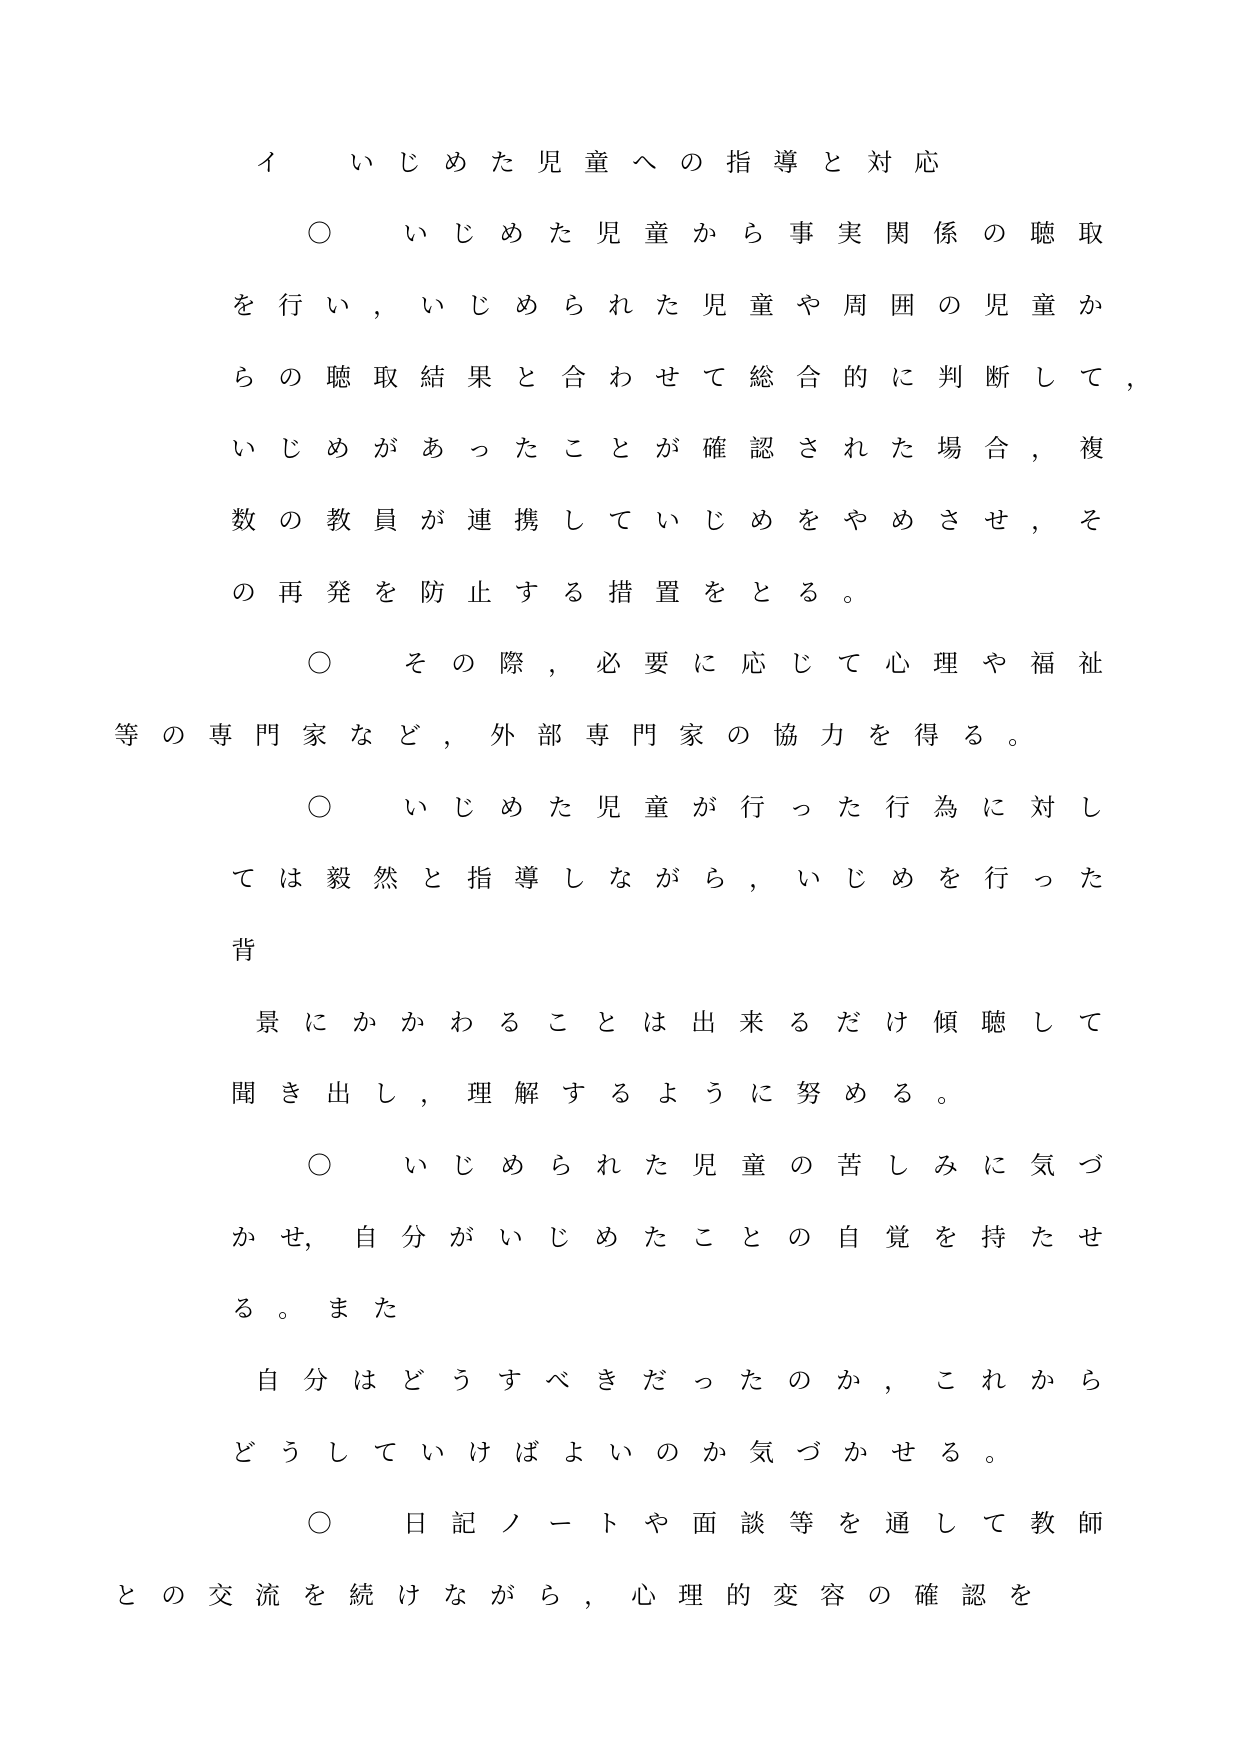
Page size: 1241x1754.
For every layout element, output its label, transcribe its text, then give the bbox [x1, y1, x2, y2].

text ○ いじめられた児童の苦しみに気づかせ，自分がいじめたことの自覚を持たせる。また [114, 1128, 1126, 1343]
text 景にかかわることは出来るだけ傾聴して聞き出し，理解するように努める。 [216, 984, 1126, 1128]
text ○ 日記ノートや面談等を通して教師との交流を続けながら，心理的変容の確認を [114, 1486, 1126, 1629]
text ○ いじめた児童から事実関係の聴取を行い，いじめられた児童や周囲の児童からの聴取結果と合わせて総合的に判断して，いじめがあったことが確認された場合，複数の教員が連携していじめをやめさせ，その再発を防止する措置をとる。 [114, 196, 1126, 626]
text ○ その際，必要に応じて心理や福祉等の専門家など，外部専門家の協力を得る。 [114, 626, 1126, 769]
text 自分はどうすべきだったのか，これからどうしていけばよいのか気づかせる。 [216, 1343, 1126, 1486]
text ○ いじめた児童が行った行為に対しては毅然と指導しながら，いじめを行った背 [114, 769, 1126, 984]
text イ いじめた児童への指導と対応 [114, 124, 1126, 196]
